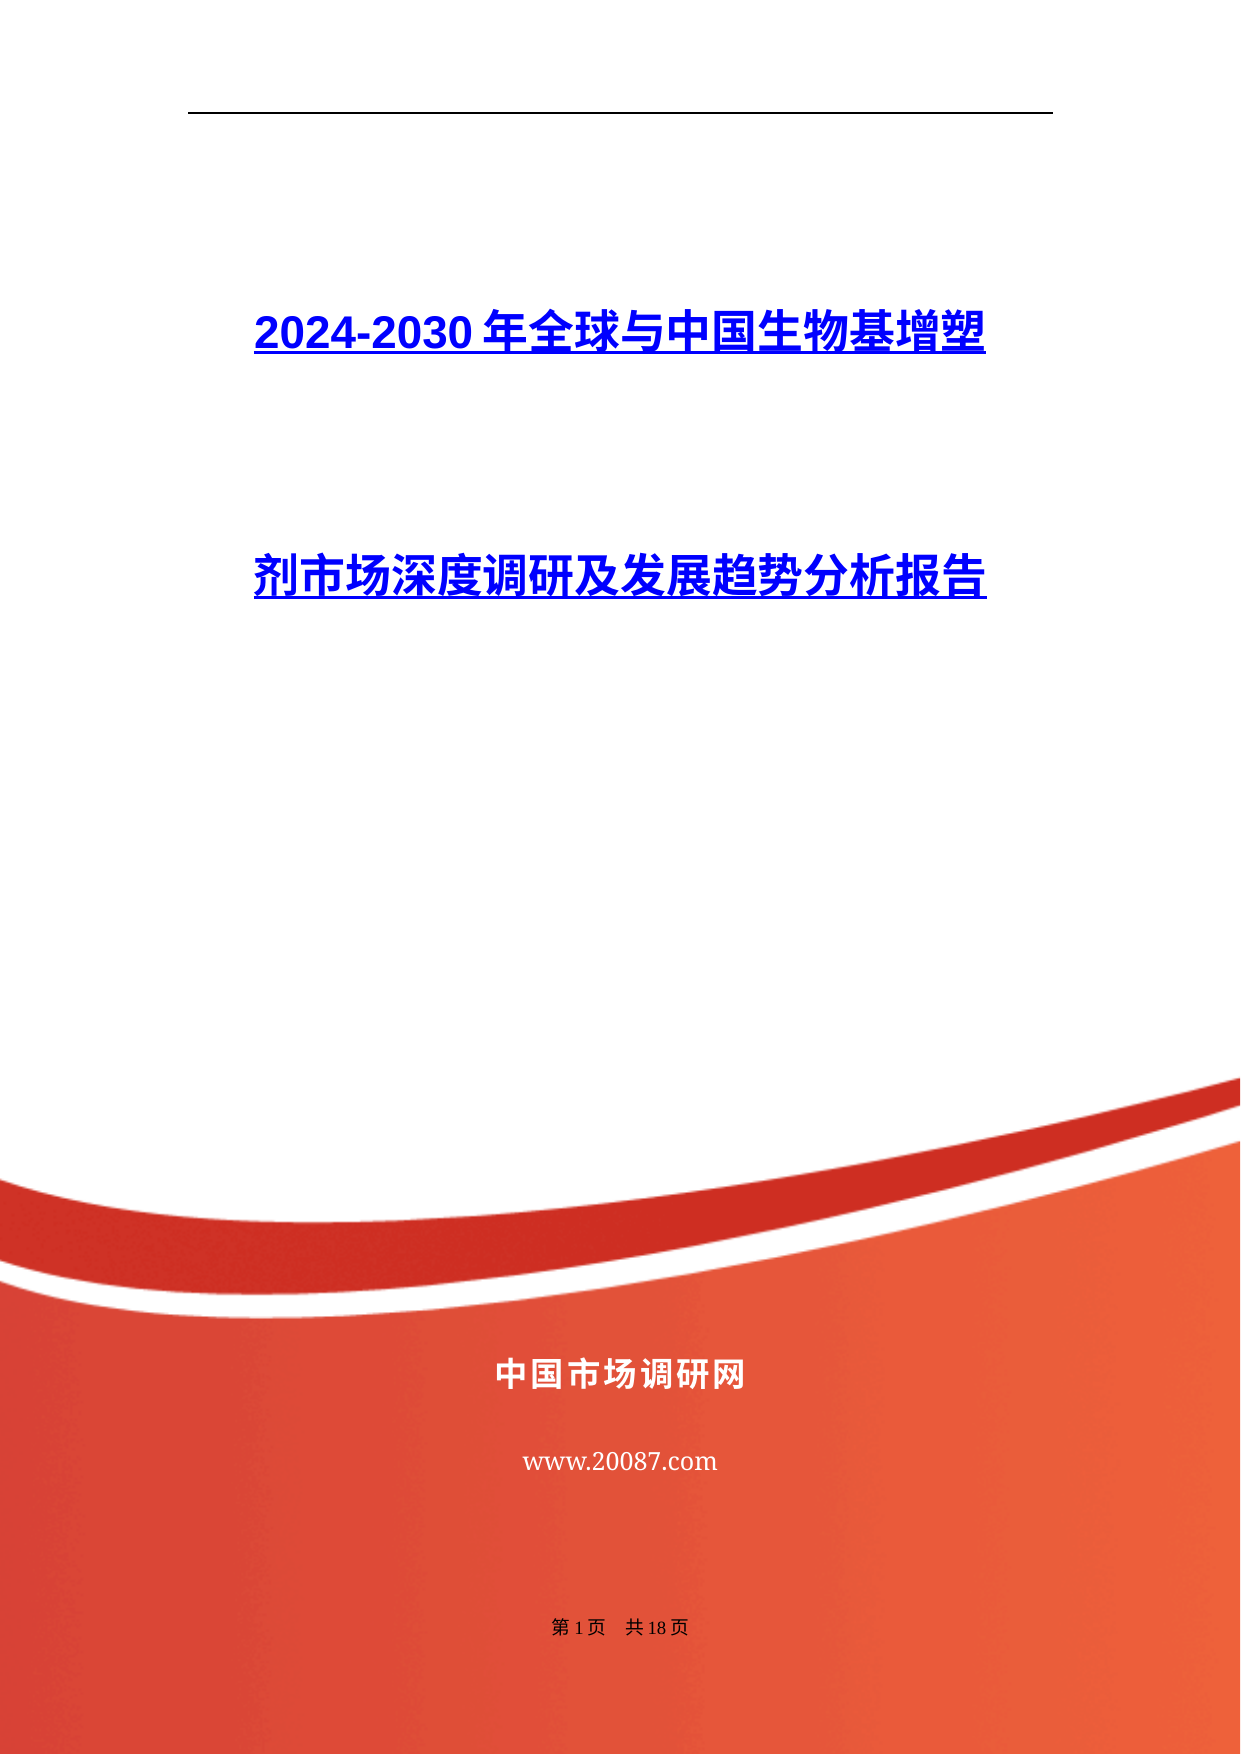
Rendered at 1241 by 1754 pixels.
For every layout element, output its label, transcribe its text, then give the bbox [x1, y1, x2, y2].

picture [0, 1006, 1241, 1754]
subtitle 中国市场调研网 [187, 1339, 1053, 1404]
text www.20087.com [187, 1428, 1053, 1493]
table_header 2024-2030年全球与中国生物基增塑剂市场深度调研及发展趋势分析报告 [188, 207, 1053, 773]
